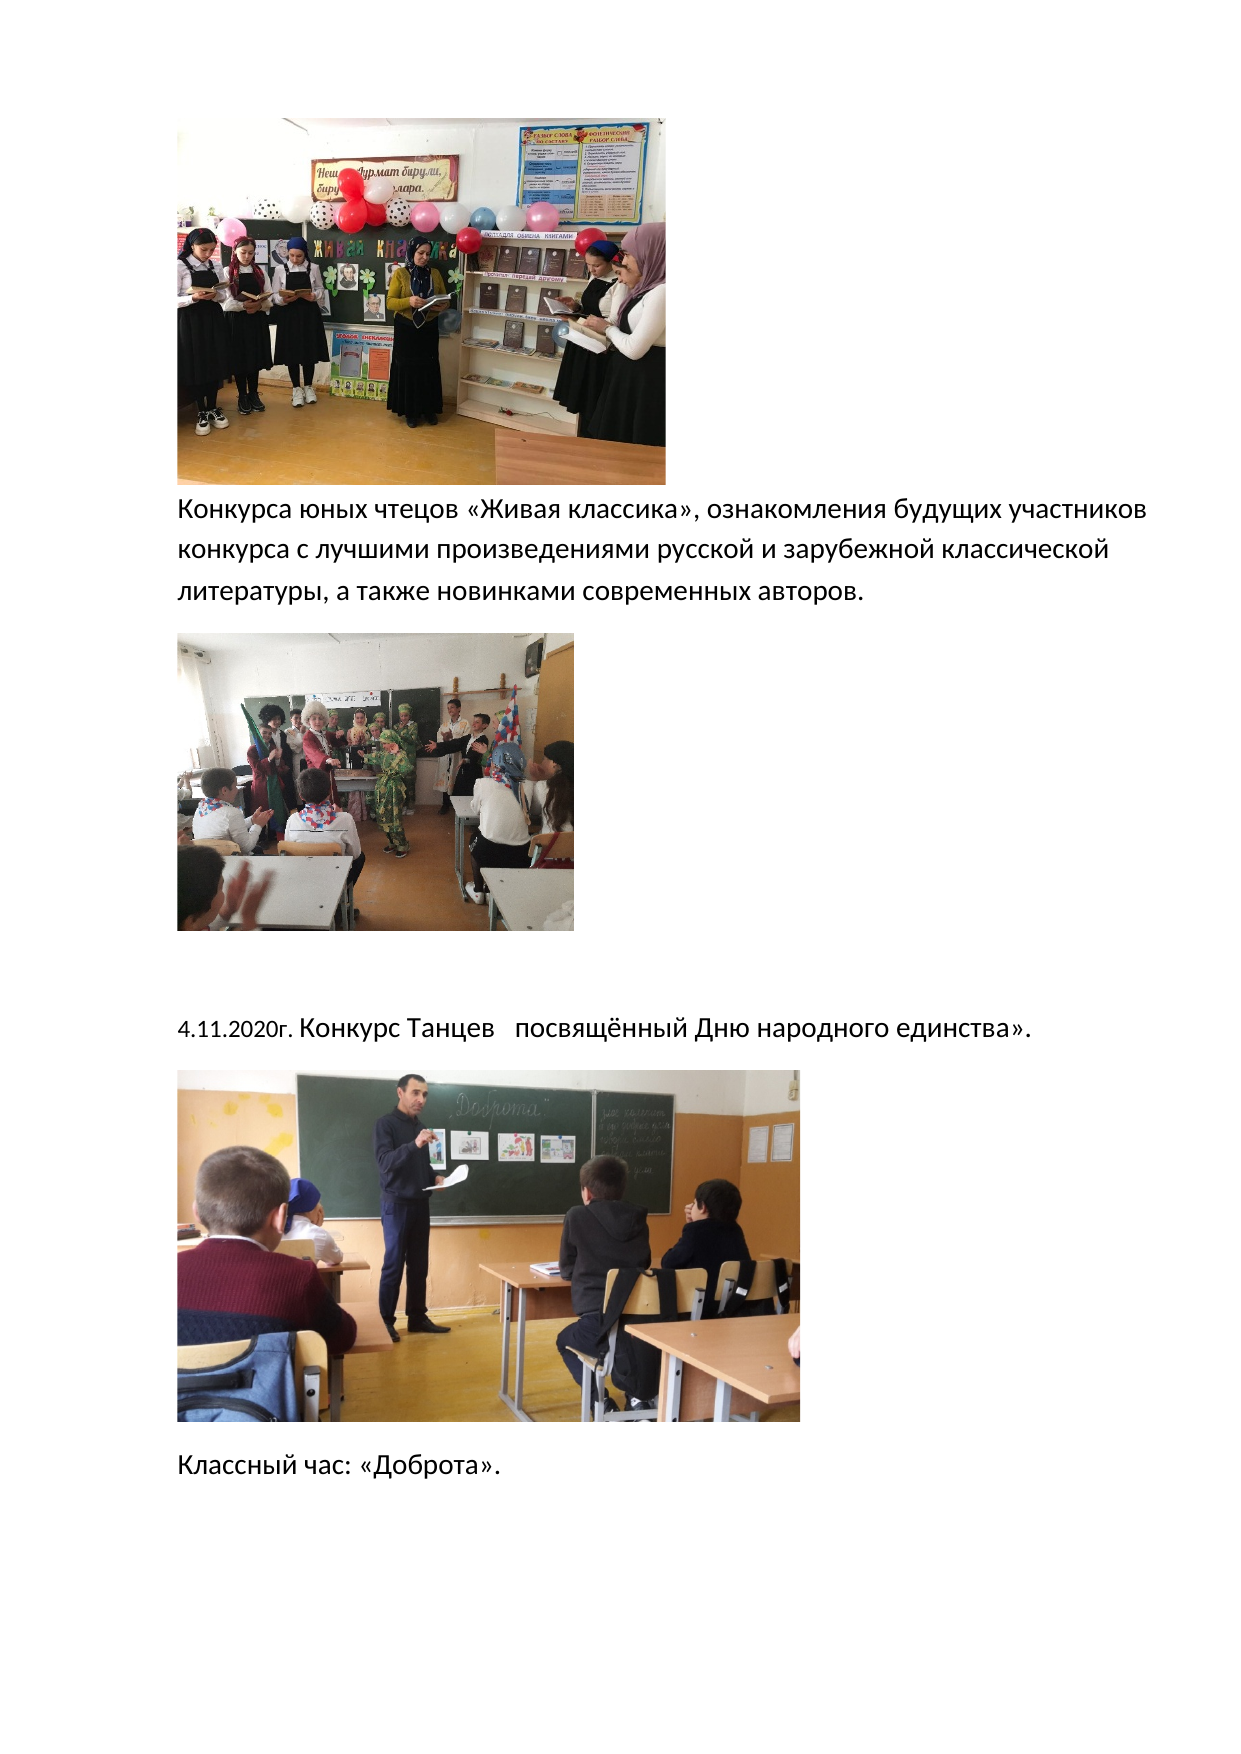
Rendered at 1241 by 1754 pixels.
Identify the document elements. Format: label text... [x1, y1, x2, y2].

picture [177, 1070, 801, 1422]
picture [177, 118, 666, 485]
text 4.11.2020г. Конкурс Танцев посвящённый Дню народного единства». [177, 1009, 1152, 1044]
picture [177, 633, 574, 931]
text Классный час: «Доброта». [177, 1446, 1152, 1482]
